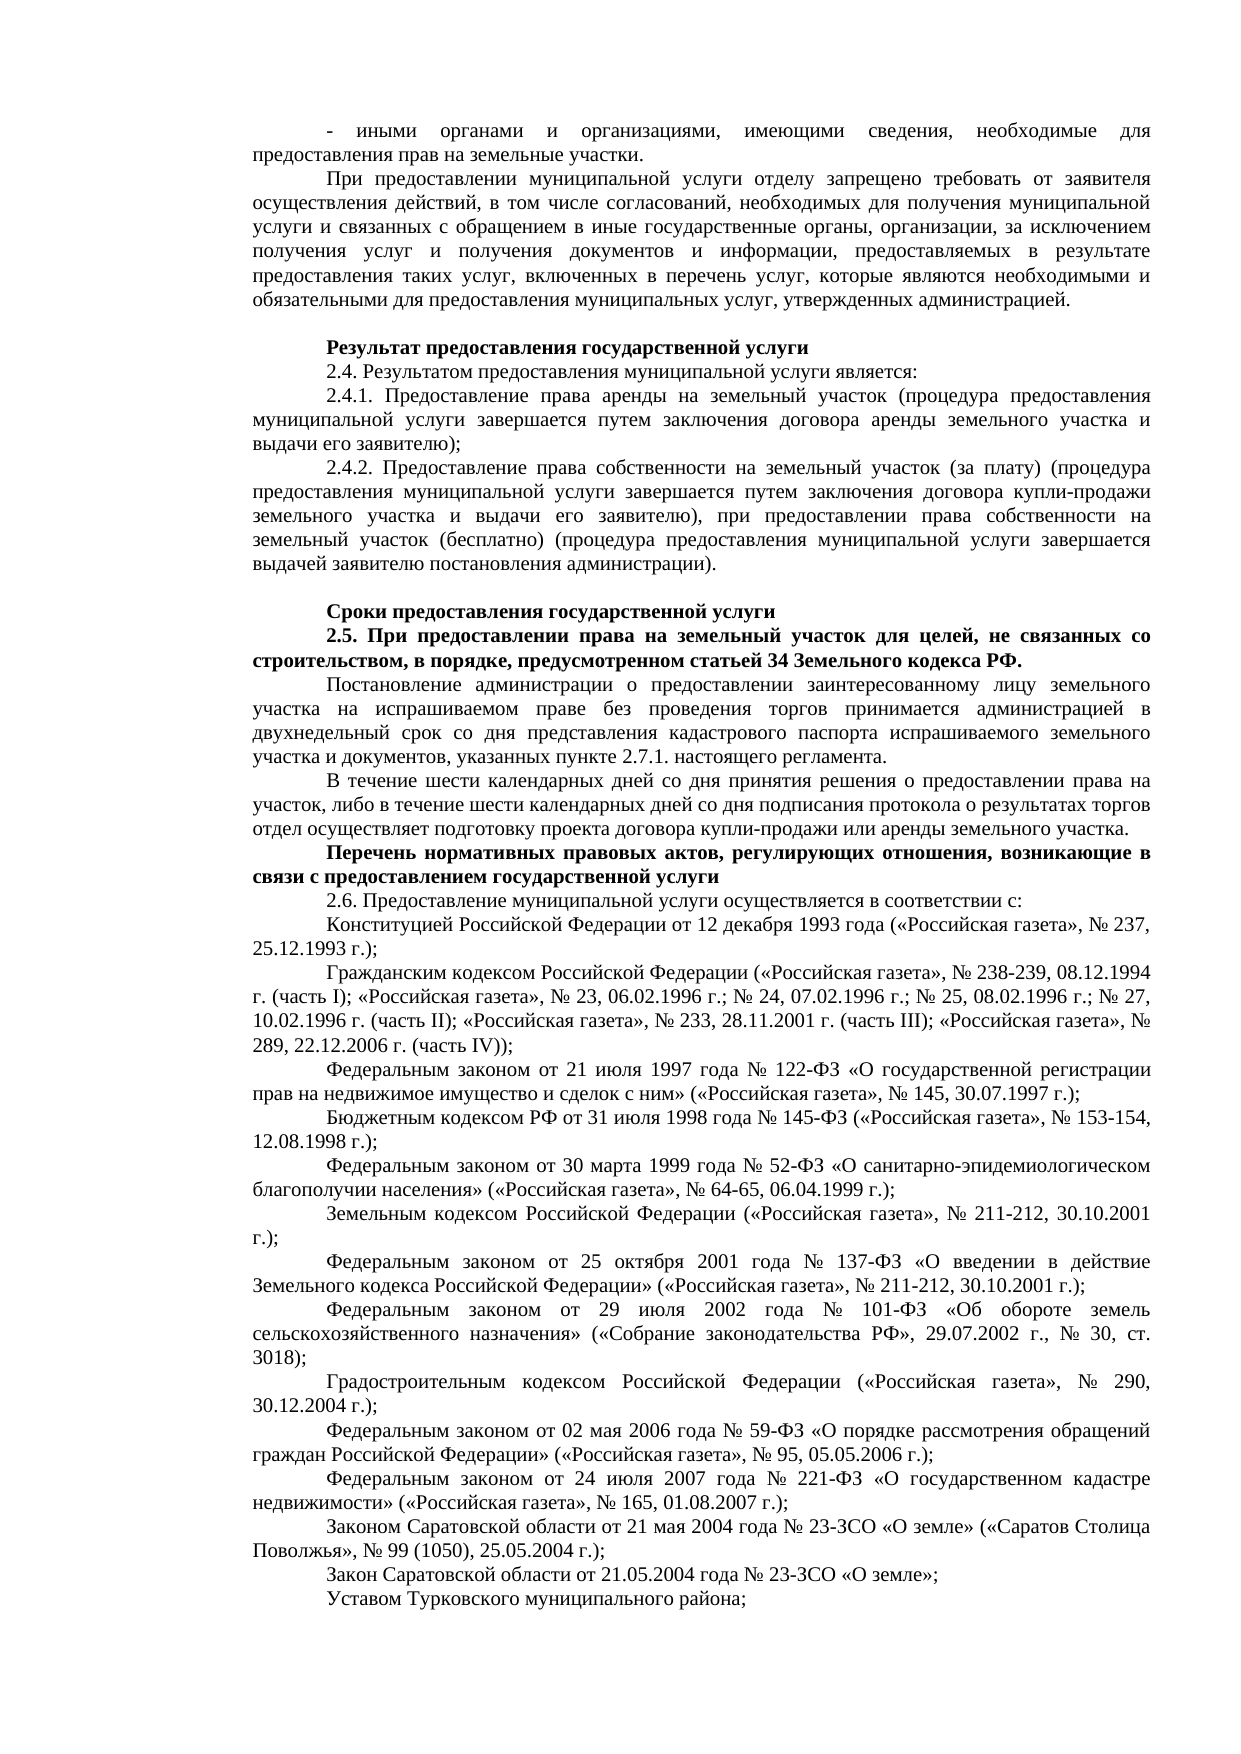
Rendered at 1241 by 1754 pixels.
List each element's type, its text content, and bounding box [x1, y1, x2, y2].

text 2.5. При предоставлении права на земельный участок для целей, не связанных со строительством, в порядке, предусмотренном статьей 34 Земельного кодекса РФ. [252, 623, 1152, 672]
text Федеральным законом от 21 июля 1997 года № 122-ФЗ «О государственной регистрации прав на недвижимое имущество и сделок с ним» («Российская газета», № 145, 30.07.1997 г.); [252, 1057, 1152, 1105]
text Уставом Турковского муниципального района; [252, 1586, 1152, 1610]
text При предоставлении муниципальной услуги отделу запрещено требовать от заявителя осуществления действий, в том числе согласований, необходимых для получения муниципальной услуги и связанных с обращением в иные государственные органы, организации, за исключением получения услуг и получения документов и информации, предоставляемых в результате предоставления таких услуг, включенных в перечень услуг, которые являются необходимыми и обязательными для предоставления муниципальных услуг, утвержденных администрацией. [252, 166, 1152, 311]
text Федеральным законом от 02 мая 2006 года № 59-ФЗ «О порядке рассмотрения обращений граждан Российской Федерации» («Российская газета», № 95, 05.05.2006 г.); [252, 1417, 1152, 1466]
text Федеральным законом от 25 октября 2001 года № 137-ФЗ «О введении в действие Земельного кодекса Российской Федерации» («Российская газета», № 211-212, 30.10.2001 г.); [252, 1249, 1152, 1297]
text Земельным кодексом Российской Федерации («Российская газета», № 211-212, 30.10.2001 г.); [252, 1201, 1152, 1249]
text 2.4. Результатом предоставления муниципальной услуги является: [252, 359, 1152, 383]
text Федеральным законом от 30 марта 1999 года № 52-ФЗ «О санитарно-эпидемиологическом благополучии населения» («Российская газета», № 64-65, 06.04.1999 г.); [252, 1153, 1152, 1201]
text Бюджетным кодексом РФ от 31 июля 1998 года № 145-ФЗ («Российская газета», № 153-154, 12.08.1998 г.); [252, 1105, 1152, 1153]
text Гражданским кодексом Российской Федерации («Российская газета», № 238-239, 08.12.1994 г. (часть I); «Российская газета», № 23, 06.02.1996 г.; № 24, 07.02.1996 г.; № 25, 08.02.1996 г.; № 27, 10.02.1996 г. (часть II); «Российская газета», № 233, 28.11.2001 г. (часть III); «Российская газета», № 289, 22.12.2006 г. (часть IV)); [252, 960, 1152, 1057]
text Федеральным законом от 24 июля 2007 года № 221-ФЗ «О государственном кадастре недвижимости» («Российская газета», № 165, 01.08.2007 г.); [252, 1466, 1152, 1514]
text Перечень нормативных правовых актов, регулирующих отношения, возникающие в связи с предоставлением государственной услуги [252, 840, 1152, 888]
text Законом Саратовской области от 21 мая 2004 года № 23-ЗСО «О земле» («Саратов Столица Поволжья», № 99 (1050), 25.05.2004 г.); [252, 1514, 1152, 1562]
text 2.4.1. Предоставление права аренды на земельный участок (процедура предоставления муниципальной услуги завершается путем заключения договора аренды земельного участка и выдачи его заявителю); [252, 383, 1152, 455]
text Результат предоставления государственной услуги [252, 335, 1152, 359]
text 2.4.2. Предоставление права собственности на земельный участок (за плату) (процедура предоставления муниципальной услуги завершается путем заключения договора купли-продажи земельного участка и выдачи его заявителю), при предоставлении права собственности на земельный участок (бесплатно) (процедура предоставления муниципальной услуги завершается выдачей заявителю постановления администрации). [252, 455, 1152, 575]
text Постановление администрации о предоставлении заинтересованному лицу земельного участка на испрашиваемом праве без проведения торгов принимается администрацией в двухнедельный срок со дня представления кадастрового паспорта испрашиваемого земельного участка и документов, указанных пункте 2.7.1. настоящего регламента. [252, 672, 1152, 768]
text Градостроительным кодексом Российской Федерации («Российская газета», № 290, 30.12.2004 г.); [252, 1369, 1152, 1417]
text - иными органами и организациями, имеющими сведения, необходимые для предоставления прав на земельные участки. [252, 118, 1152, 166]
text Конституцией Российской Федерации от 12 декабря 1993 года («Российская газета», № 237, 25.12.1993 г.); [252, 912, 1152, 960]
text Сроки предоставления государственной услуги [252, 599, 1152, 623]
text Закон Саратовской области от 21.05.2004 года № 23-ЗСО «О земле»; [252, 1562, 1152, 1586]
text Федеральным законом от 29 июля 2002 года № 101-ФЗ «Об обороте земель сельскохозяйственного назначения» («Собрание законодательства РФ», 29.07.2002 г., № 30, ст. 3018); [252, 1297, 1152, 1369]
text В течение шести календарных дней со дня принятия решения о предоставлении права на участок, либо в течение шести календарных дней со дня подписания протокола о результатах торгов отдел осуществляет подготовку проекта договора купли-продажи или аренды земельного участка. [252, 768, 1152, 840]
text 2.6. Предоставление муниципальной услуги осуществляется в соответствии с: [252, 888, 1152, 912]
